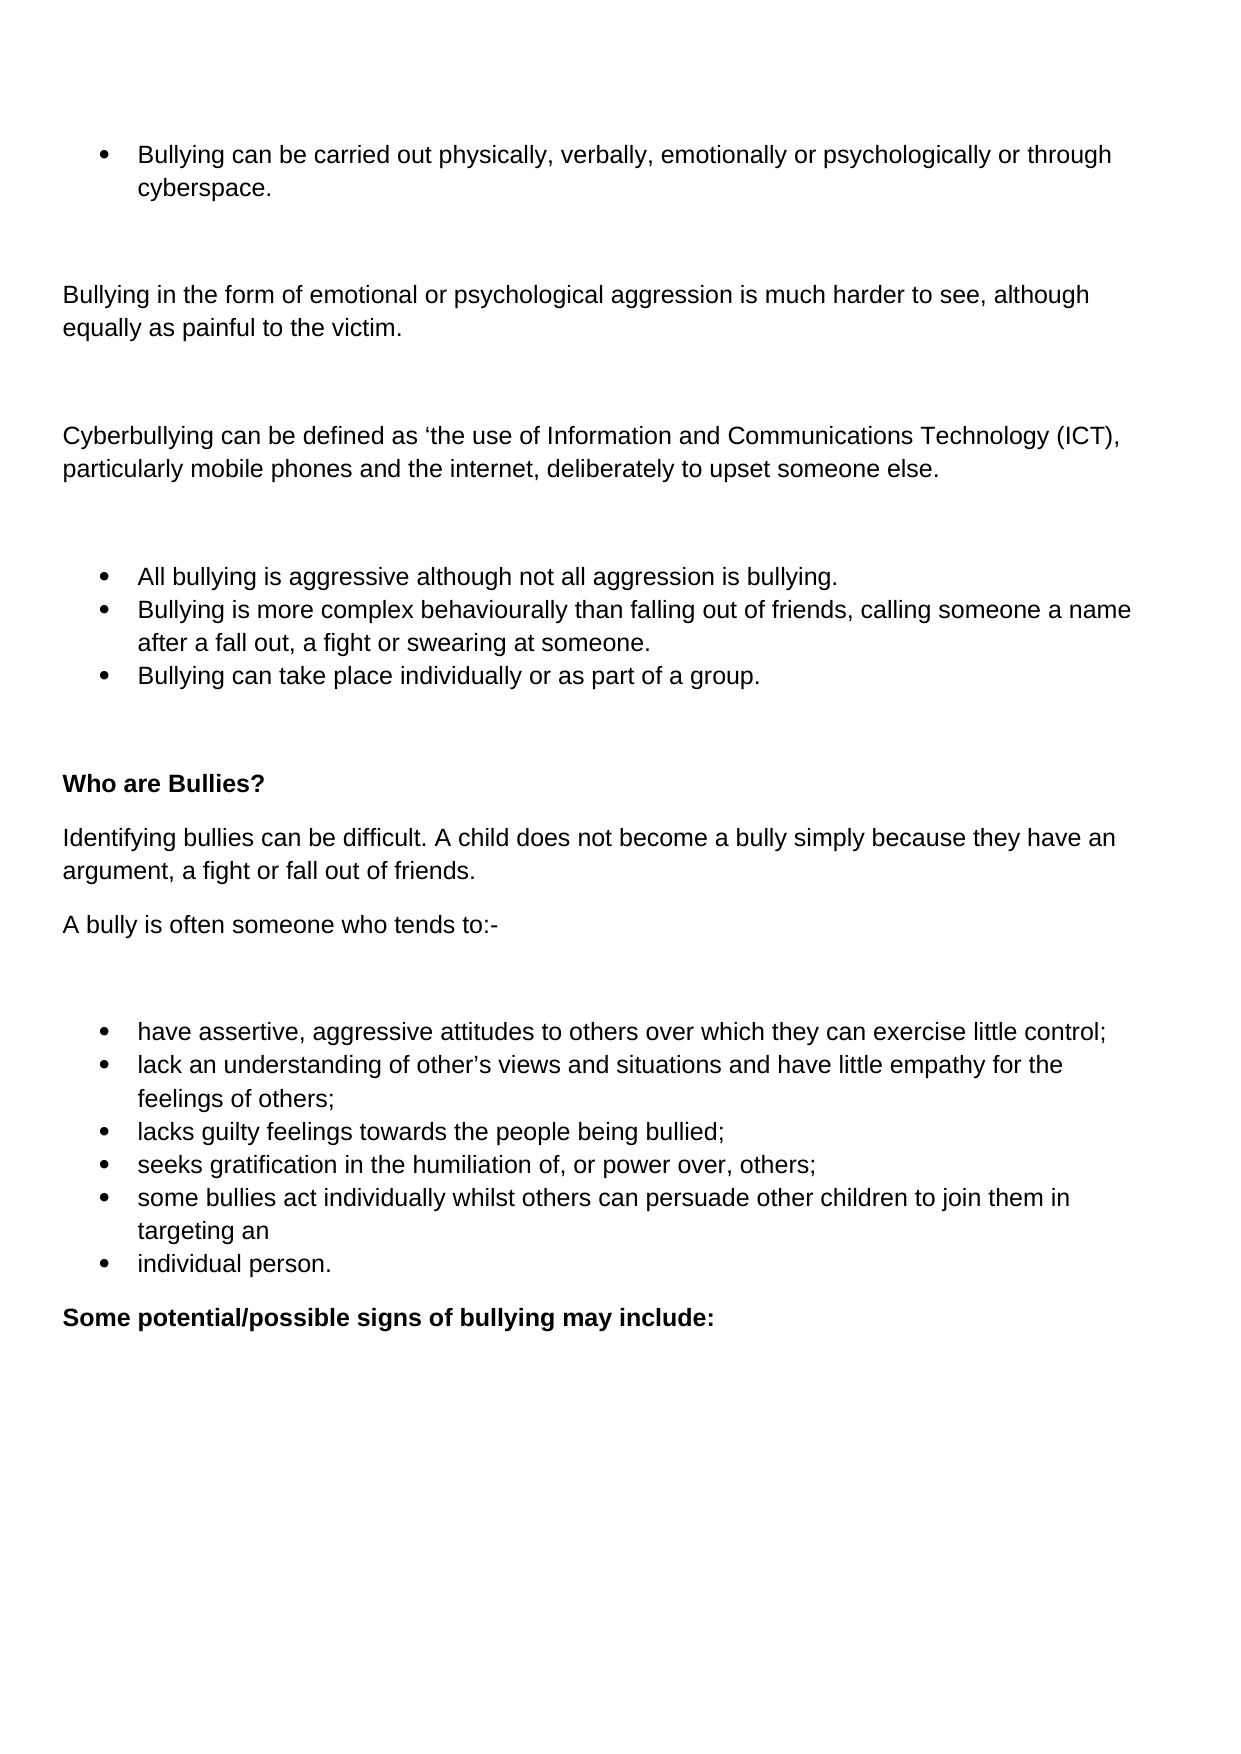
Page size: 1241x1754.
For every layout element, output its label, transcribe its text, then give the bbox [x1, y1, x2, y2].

list Bullying can be carried out physically, verbally, emotionally or psychologically or through cyberspace. [100, 139, 1148, 201]
list lacks guilty feelings towards the people being bullied; [100, 1117, 1148, 1146]
text Identifying bullies can be difficult. A child does not become a bully simply because they have an argument, a fight or fall out of friends. [62, 823, 1148, 884]
list lack an understanding of other’s views and situations and have little empathy for the feelings of others; [100, 1051, 1148, 1112]
list Bullying is more complex behaviourally than falling out of friends, calling someone a name after a fall out, a fight or swearing at someone. [100, 595, 1148, 657]
list individual person. [100, 1249, 1148, 1278]
list some bullies act individually whilst others can persuade other children to join them in targeting an [100, 1183, 1148, 1245]
list Bullying can take place individually or as part of a group. [100, 661, 1148, 690]
text Cyberbullying can be defined as ‘the use of Information and Communications Technology (ICT), particularly mobile phones and the internet, deliberately to upset someone else. [62, 421, 1148, 483]
text A bully is often someone who tends to:- [62, 910, 1148, 938]
list All bullying is aggressive although not all aggression is bullying. [100, 562, 1148, 591]
text Who are Bullies? [62, 769, 1148, 798]
text Bullying in the form of emotional or psychological aggression is much harder to see, although equally as painful to the victim. [62, 280, 1148, 342]
list seeks gratification in the humiliation of, or power over, others; [100, 1150, 1148, 1179]
list have assertive, aggressive attitudes to others over which they can exercise little control; [100, 1017, 1148, 1046]
text Some potential/possible signs of bullying may include: [62, 1303, 1148, 1332]
